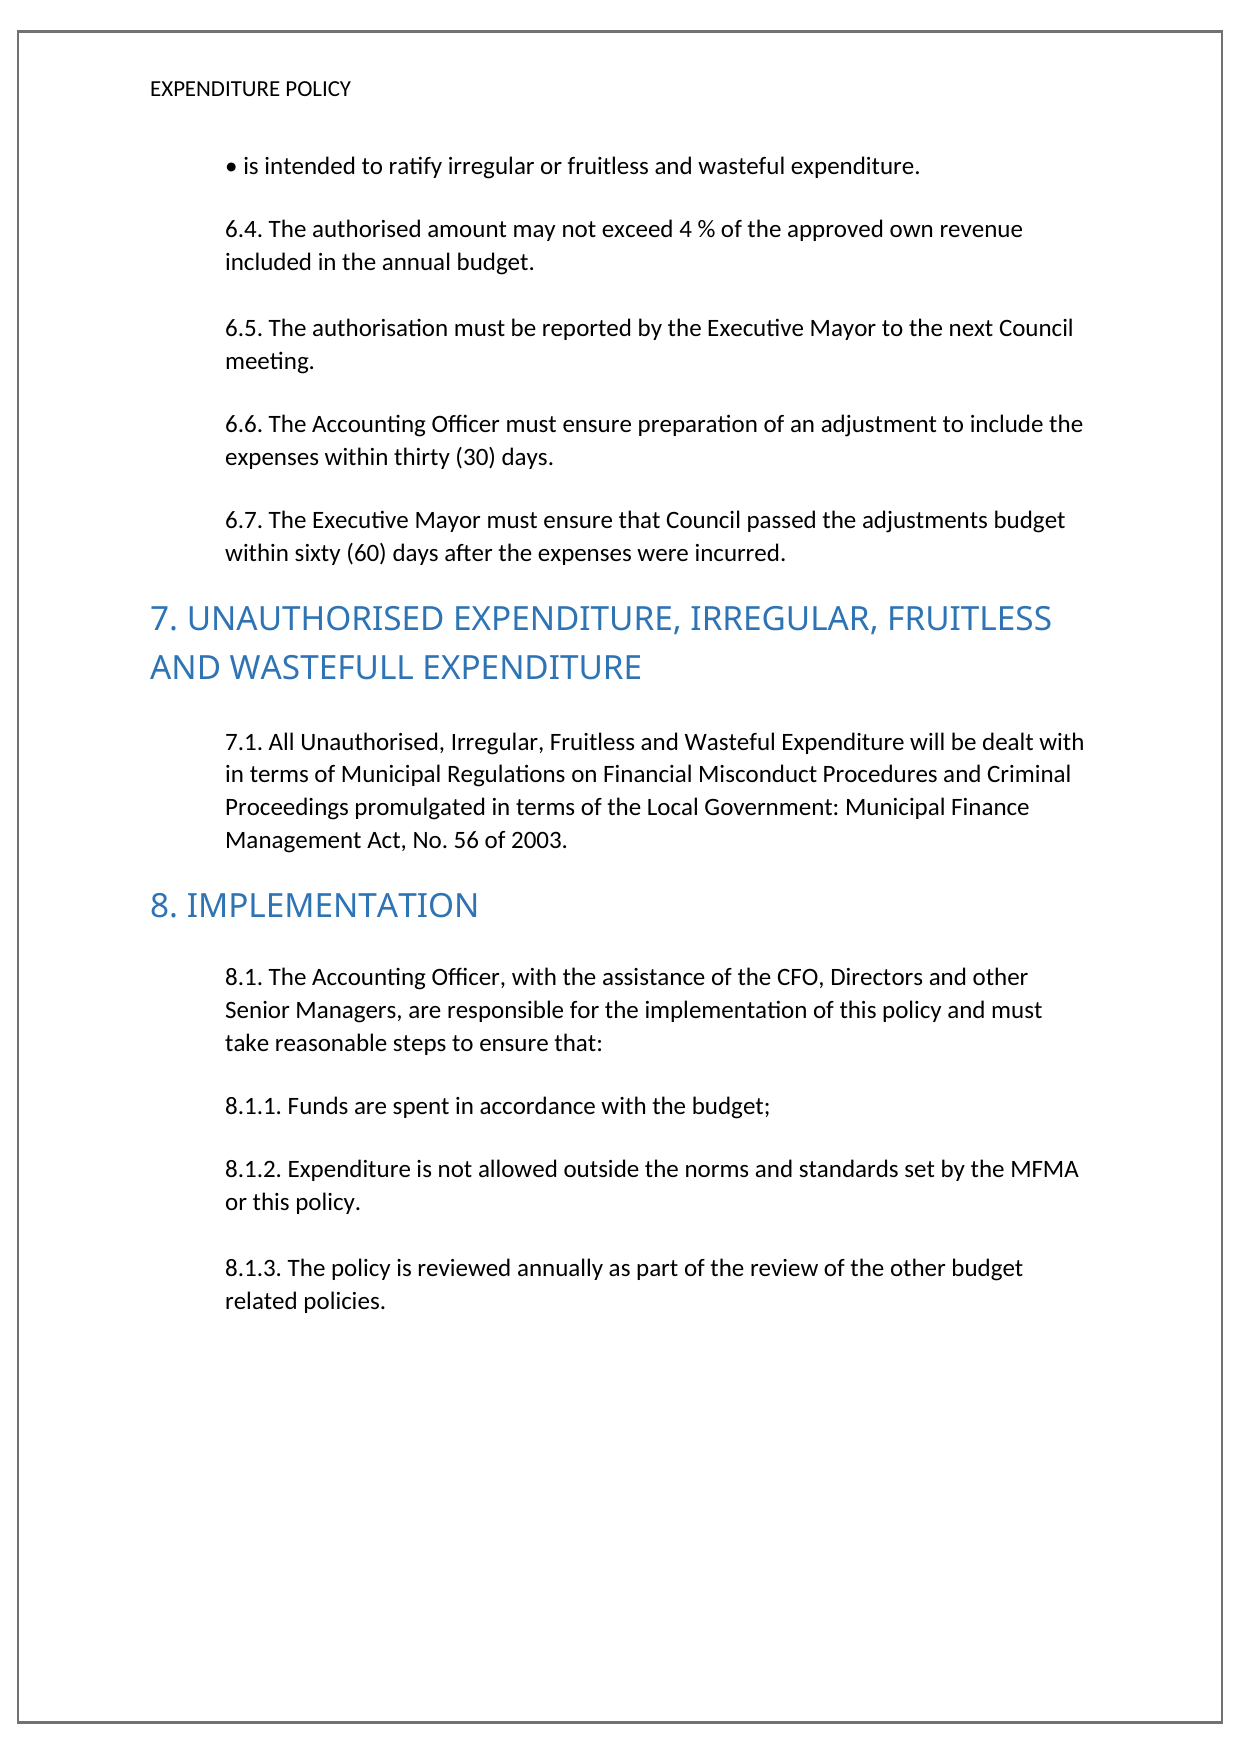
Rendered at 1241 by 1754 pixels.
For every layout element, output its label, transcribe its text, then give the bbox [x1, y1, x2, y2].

subtitle 7. UNAUTHORISED EXPENDITURE, IRREGULAR, FRUITLESS AND WASTEFULL EXPENDITURE [150, 595, 1090, 689]
list 6.7. The Executive Mayor must ensure that Council passed the adjustments budget within sixty (60) days after the expenses were incurred. [225, 504, 1090, 567]
list 7.1. All Unauthorised, Irregular, Fruitless and Wasteful Expenditure will be dealt with in terms of Municipal Regulations on Financial Misconduct Procedures and Criminal Proceedings promulgated in terms of the Local Government: Municipal Finance Management Act, No. 56 of 2003. [225, 726, 1090, 855]
subtitle 8. IMPLEMENTATION [150, 882, 1090, 928]
list 6.6. The Accounting Officer must ensure preparation of an adjustment to include the expenses within thirty (30) days. [225, 408, 1090, 471]
list 8.1.3. The policy is reviewed annually as part of the review of the other budget related policies. [225, 1252, 1090, 1316]
list 8.1.2. Expenditure is not allowed outside the norms and standards set by the MFMA or this policy. [225, 1153, 1090, 1217]
list 8.1. The Accounting Officer, with the assistance of the CFO, Directors and other Senior Managers, are responsible for the implementation of this policy and must take reasonable steps to ensure that: [225, 961, 1090, 1058]
list 6.5. The authorisation must be reported by the Executive Mayor to the next Council meeting. [225, 312, 1090, 375]
list 6.4. The authorised amount may not exceed 4 % of the approved own revenue included in the annual budget. [225, 213, 1090, 277]
list • is intended to ratify irregular or fruitless and wasteful expenditure. [225, 150, 1090, 181]
list 8.1.1. Funds are spent in accordance with the budget; [225, 1090, 1090, 1121]
